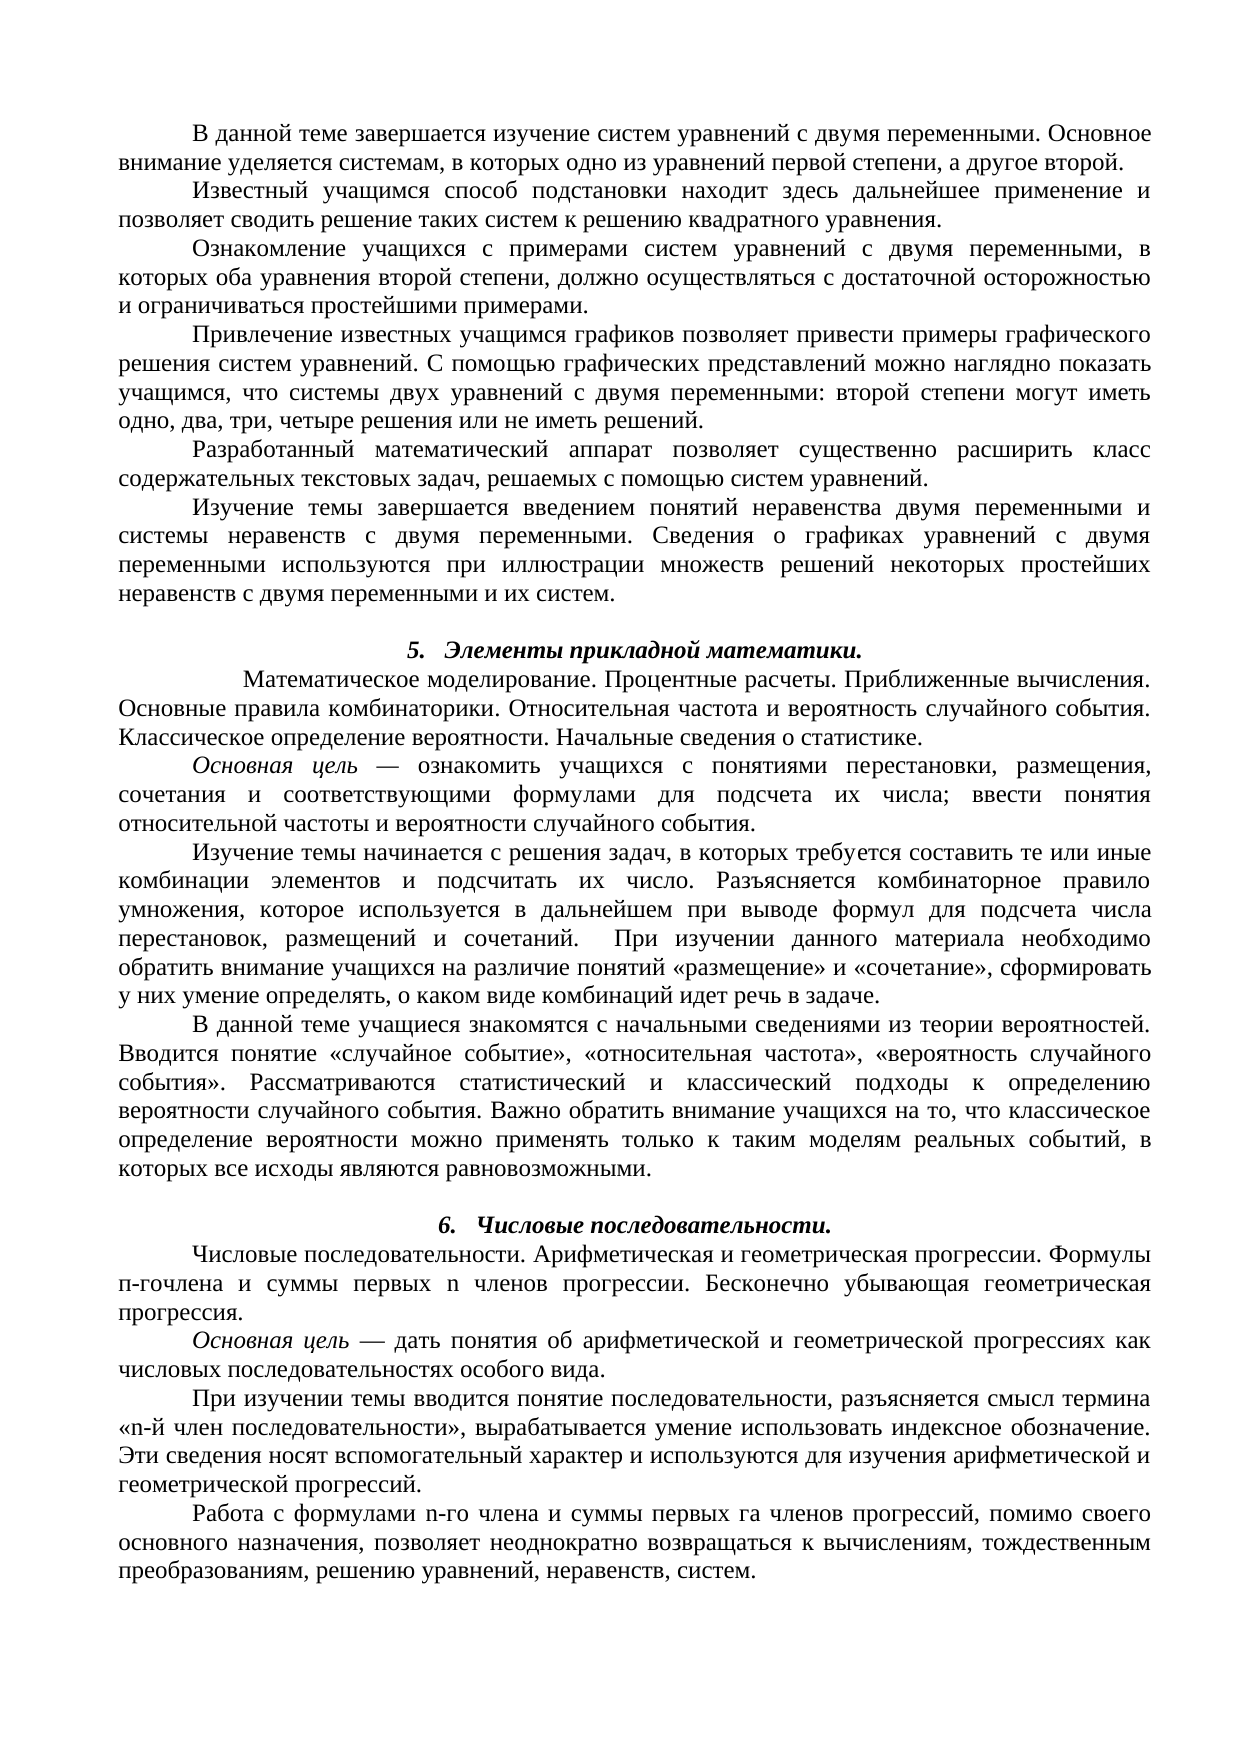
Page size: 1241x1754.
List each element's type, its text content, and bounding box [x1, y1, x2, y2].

list Числовые последовательности. [118, 1211, 1152, 1239]
text В данной теме учащиеся знакомятся с начальными сведениями из теории вероятностей. Вводится понятие «случайное событие», «относительная частота», «вероятность случайного события». Рассматриваются статистический и классический подходы к определению вероятности случайного события. Важно обратить внимание учащихся на то, что классическое определение вероятности можно применять только к таким моделям реальных событий, в которых все исходы являются равновозможными. [118, 1009, 1152, 1182]
text Изучение темы начинается с решения задач, в которых требуется составить те или иные комбинации элементов и подсчитать их число. Разъясняется комбинаторное правило умножения, которое используется в дальнейшем при выводе формул для подсчета числа перестановок, размещений и сочетаний. При изучении данного материала необходимо обратить внимание учащихся на различие понятий «размещение» и «сочетание», сформировать у них умение определять, о каком виде комбинаций идет речь в задаче. [118, 837, 1152, 1009]
text Разработанный математический аппарат позволяет существенно расширить класс содержательных текстовых задач, решаемых с помощью систем уравнений. [118, 434, 1152, 492]
text В данной теме завершается изучение систем уравнений с двумя переменными. Основное внимание уделяется системам, в которых одно из уравнений первой степени, а другое второй. [118, 118, 1152, 176]
text Изучение темы завершается введением понятий неравенства двумя переменными и системы неравенств с двумя переменными. Сведения о графиках уравнений с двумя переменными используются при иллюстрации множеств решений некоторых простейших неравенств с двумя переменными и их систем. [118, 492, 1152, 607]
text Числовые последовательности. Арифметическая и геометрическая прогрессии. Формулы п-гочлена и суммы первых n членов прогрессии. Бесконечно убывающая геометрическая прогрессия. [118, 1239, 1152, 1326]
text Работа с формулами n-го члена и суммы первых га членов прогрессий, помимо своего основного назначения, позволяет неоднократно возвращаться к вычислениям, тождественным преобразованиям, решению уравнений, неравенств, систем. [118, 1498, 1152, 1584]
text Основная цель — дать понятия об арифметической и геометрической прогрессиях как числовых последовательностях особого вида. [118, 1326, 1152, 1383]
text Математическое моделирование. Процентные расчеты. Приближенные вычисления. Основные правила комбинаторики. Относительная частота и вероятность случайного события. Классическое определение вероятности. Начальные сведения о статистике. [118, 664, 1152, 751]
text Основная цель — ознакомить учащихся с понятиями перестановки, размещения, сочетания и соответствующими формулами для подсчета их числа; ввести понятия относительной частоты и вероятности случайного события. [118, 751, 1152, 837]
text Привлечение известных учащимся графиков позволяет привести примеры графического решения систем уравнений. С помощью графических представлений можно наглядно показать учащимся, что системы двух уравнений с двумя переменными: второй степени могут иметь одно, два, три, четыре решения или не иметь решений. [118, 319, 1152, 434]
text При изучении темы вводится понятие последовательности, разъясняется смысл термина «n-й член последовательности», вырабатывается умение использовать индексное обозначение. Эти сведения носят вспомогательный характер и используются для изучения арифметической и геометрической прогрессий. [118, 1383, 1152, 1498]
text Ознакомление учащихся с примерами систем уравнений с двумя переменными, в которых оба уравнения второй степени, должно осуществляться с достаточной осторожностью и ограничиваться простейшими примерами. [118, 233, 1152, 319]
list Элементы прикладной математики. [118, 636, 1152, 664]
text Известный учащимся способ подстановки находит здесь дальнейшее применение и позволяет сводить решение таких систем к решению квадратного уравнения. [118, 176, 1152, 233]
